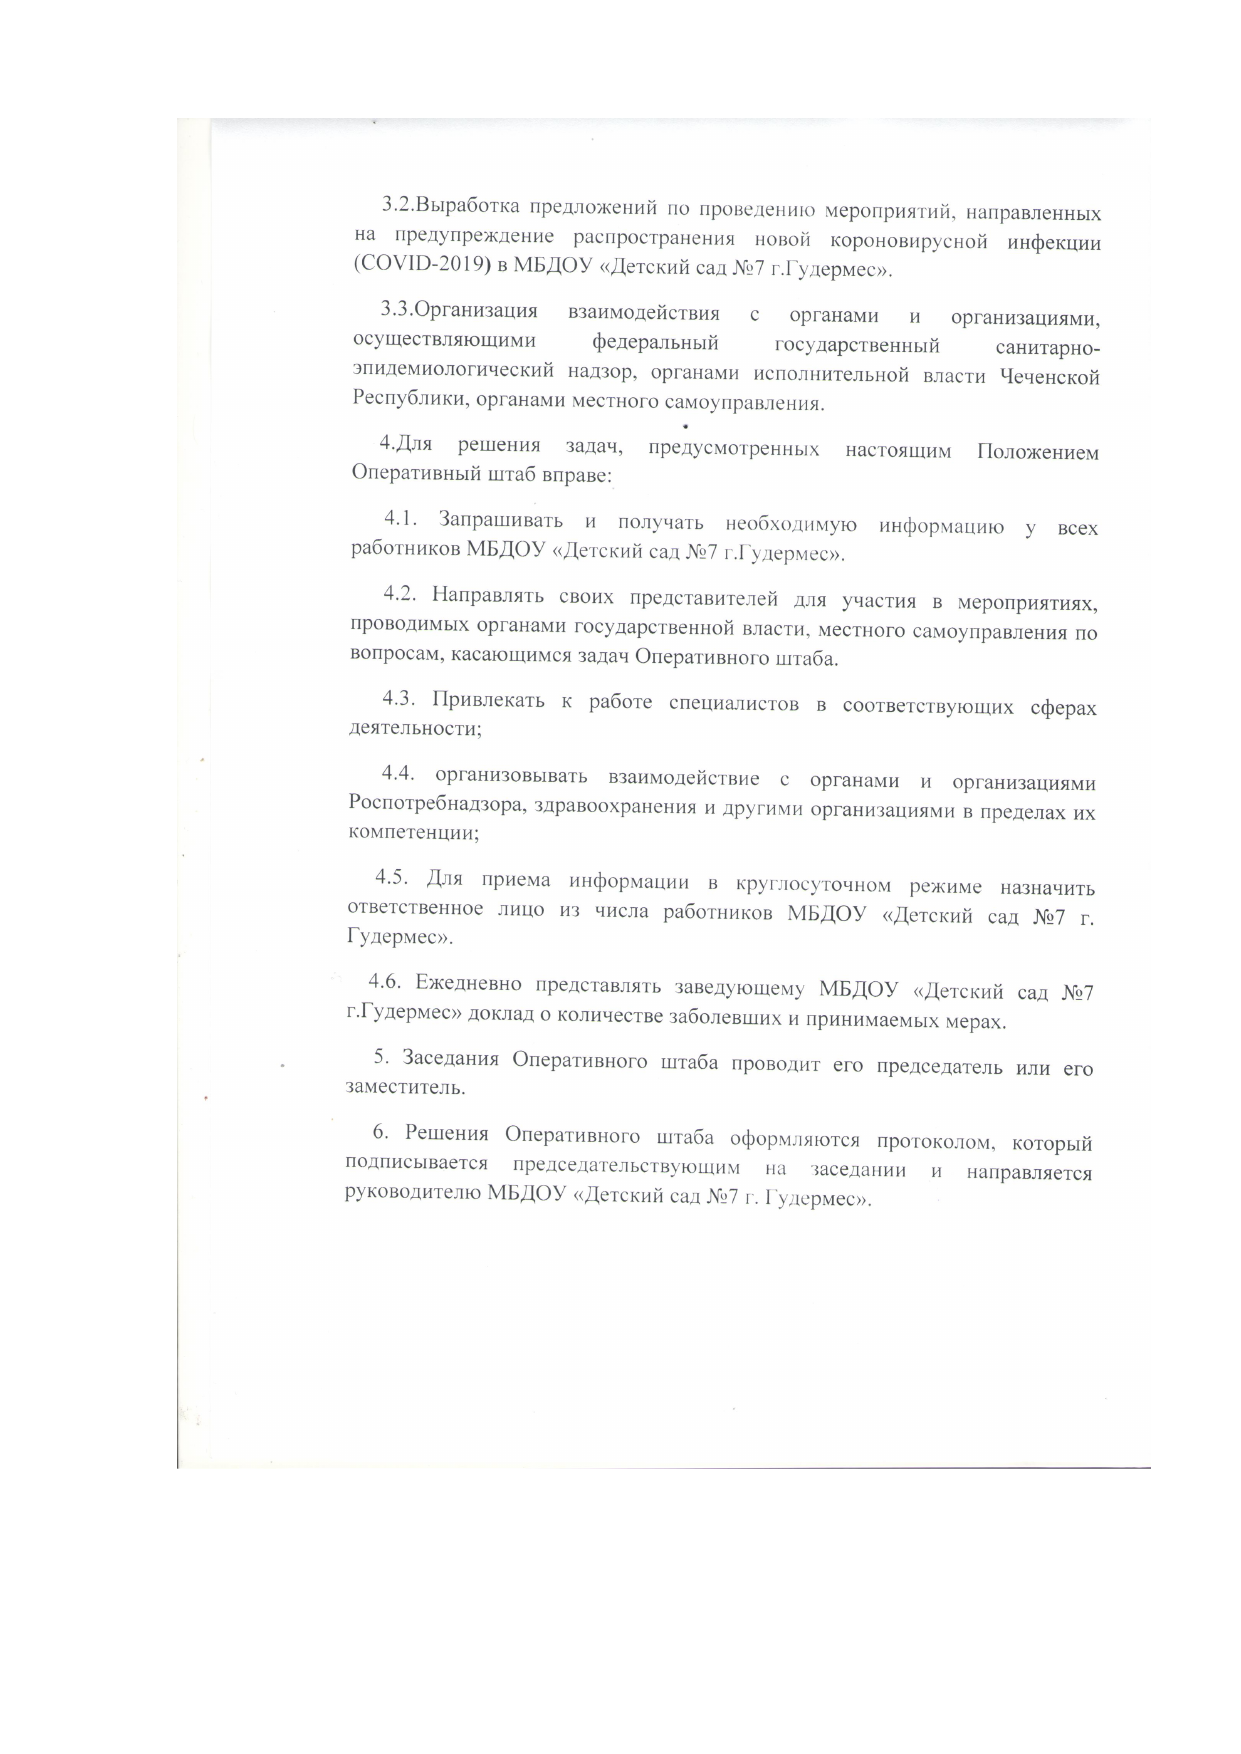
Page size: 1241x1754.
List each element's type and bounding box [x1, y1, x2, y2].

picture [177, 118, 1151, 1469]
